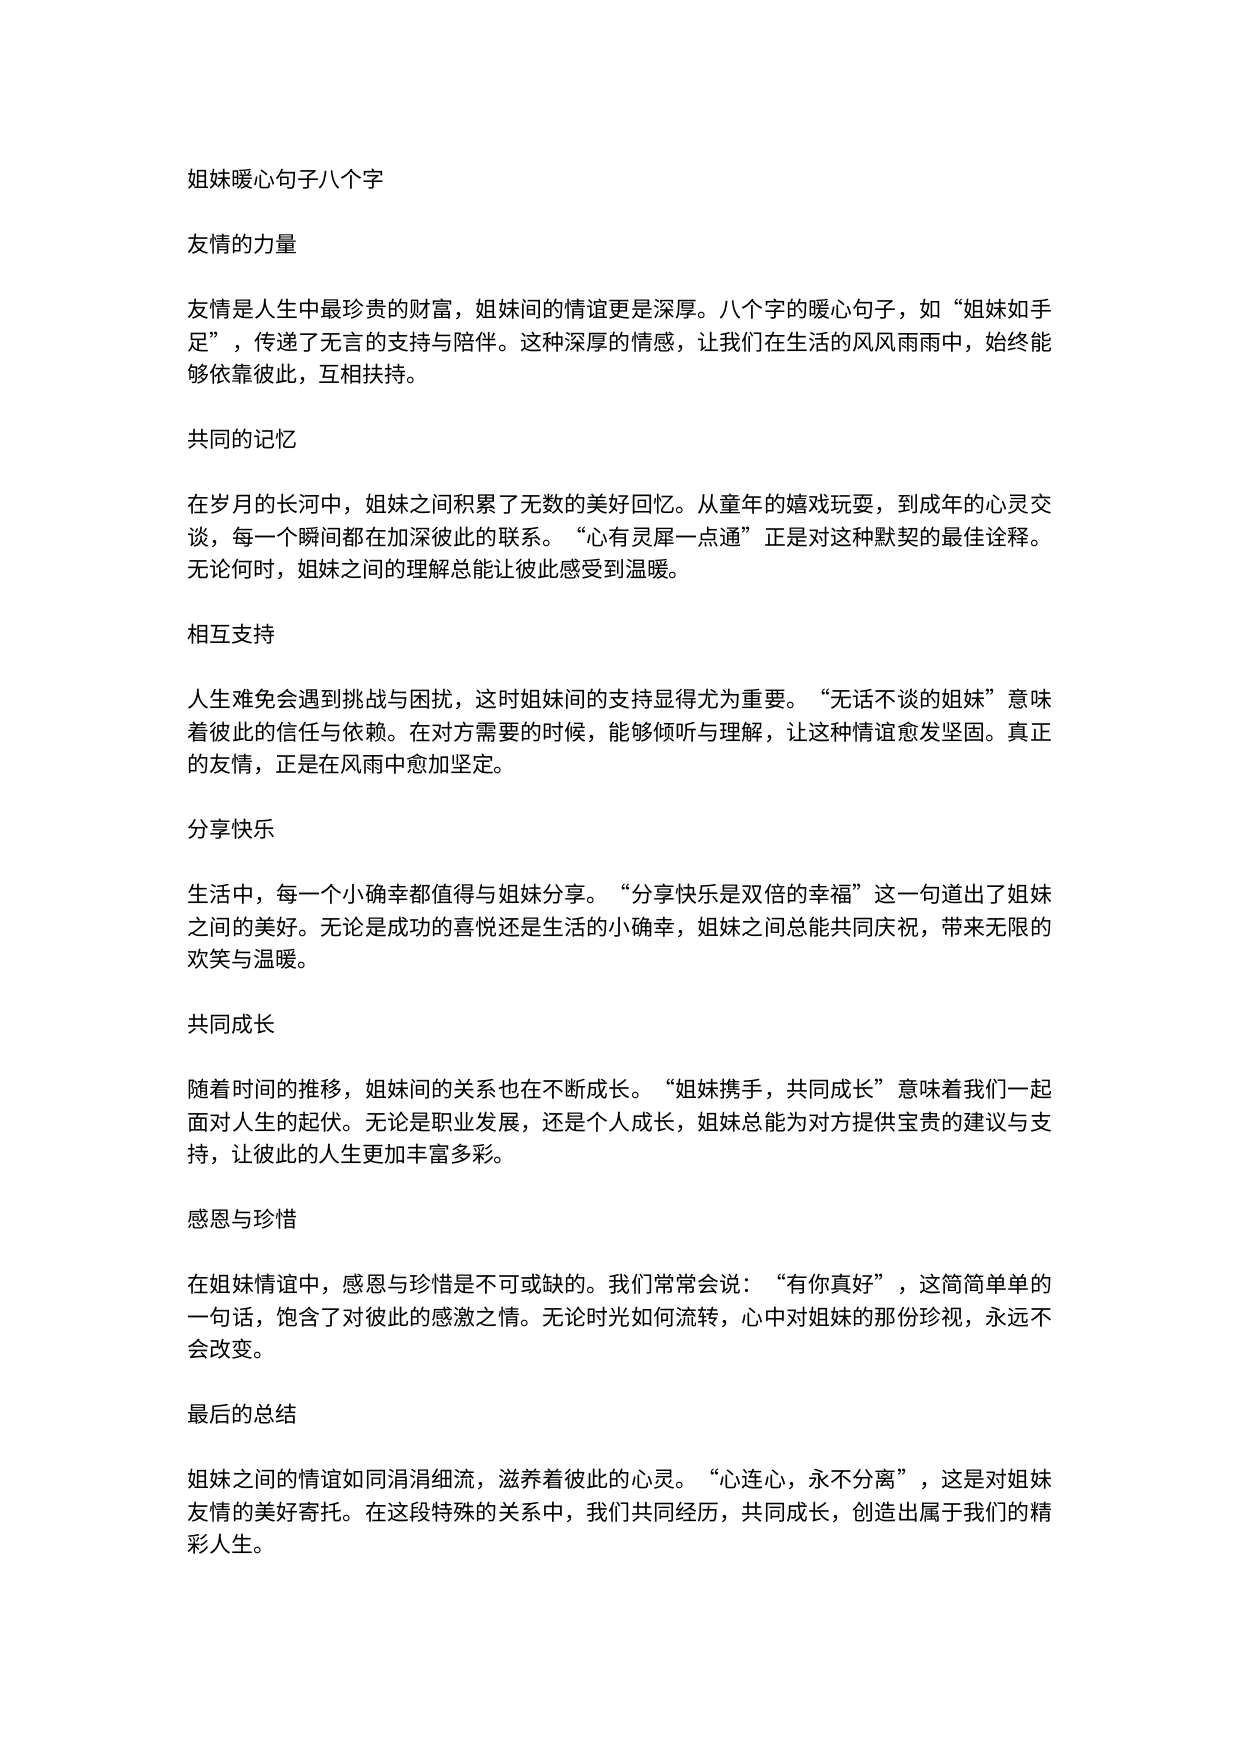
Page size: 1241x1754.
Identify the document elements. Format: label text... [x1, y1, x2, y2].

text 姐妹之间的情谊如同涓涓细流，滋养着彼此的心灵。“心连心，永不分离”，这是对姐妹友情的美好寄托。在这段特殊的关系中，我们共同经历，共同成长，创造出属于我们的精彩人生。 [187, 1462, 1053, 1559]
text 感恩与珍惜 [187, 1202, 1053, 1234]
text 友情的力量 [187, 227, 1053, 259]
text 相互支持 [187, 617, 1053, 649]
text 在岁月的长河中，姐妹之间积累了无数的美好回忆。从童年的嬉戏玩耍，到成年的心灵交谈，每一个瞬间都在加深彼此的联系。“心有灵犀一点通”正是对这种默契的最佳诠释。无论何时，姐妹之间的理解总能让彼此感受到温暖。 [187, 487, 1053, 584]
text 最后的总结 [187, 1397, 1053, 1429]
text 分享快乐 [187, 812, 1053, 844]
text 姐妹暖心句子八个字 [187, 162, 1053, 194]
text 人生难免会遇到挑战与困扰，这时姐妹间的支持显得尤为重要。“无话不谈的姐妹”意味着彼此的信任与依赖。在对方需要的时候，能够倾听与理解，让这种情谊愈发坚固。真正的友情，正是在风雨中愈加坚定。 [187, 682, 1053, 779]
text 友情是人生中最珍贵的财富，姐妹间的情谊更是深厚。八个字的暖心句子，如“姐妹如手足”，传递了无言的支持与陪伴。这种深厚的情感，让我们在生活的风风雨雨中，始终能够依靠彼此，互相扶持。 [187, 292, 1053, 389]
text 生活中，每一个小确幸都值得与姐妹分享。“分享快乐是双倍的幸福”这一句道出了姐妹之间的美好。无论是成功的喜悦还是生活的小确幸，姐妹之间总能共同庆祝，带来无限的欢笑与温暖。 [187, 877, 1053, 974]
text 共同成长 [187, 1007, 1053, 1039]
text 在姐妹情谊中，感恩与珍惜是不可或缺的。我们常常会说：“有你真好”，这简简单单的一句话，饱含了对彼此的感激之情。无论时光如何流转，心中对姐妹的那份珍视，永远不会改变。 [187, 1267, 1053, 1364]
text 随着时间的推移，姐妹间的关系也在不断成长。“姐妹携手，共同成长”意味着我们一起面对人生的起伏。无论是职业发展，还是个人成长，姐妹总能为对方提供宝贵的建议与支持，让彼此的人生更加丰富多彩。 [187, 1072, 1053, 1169]
text 共同的记忆 [187, 422, 1053, 454]
